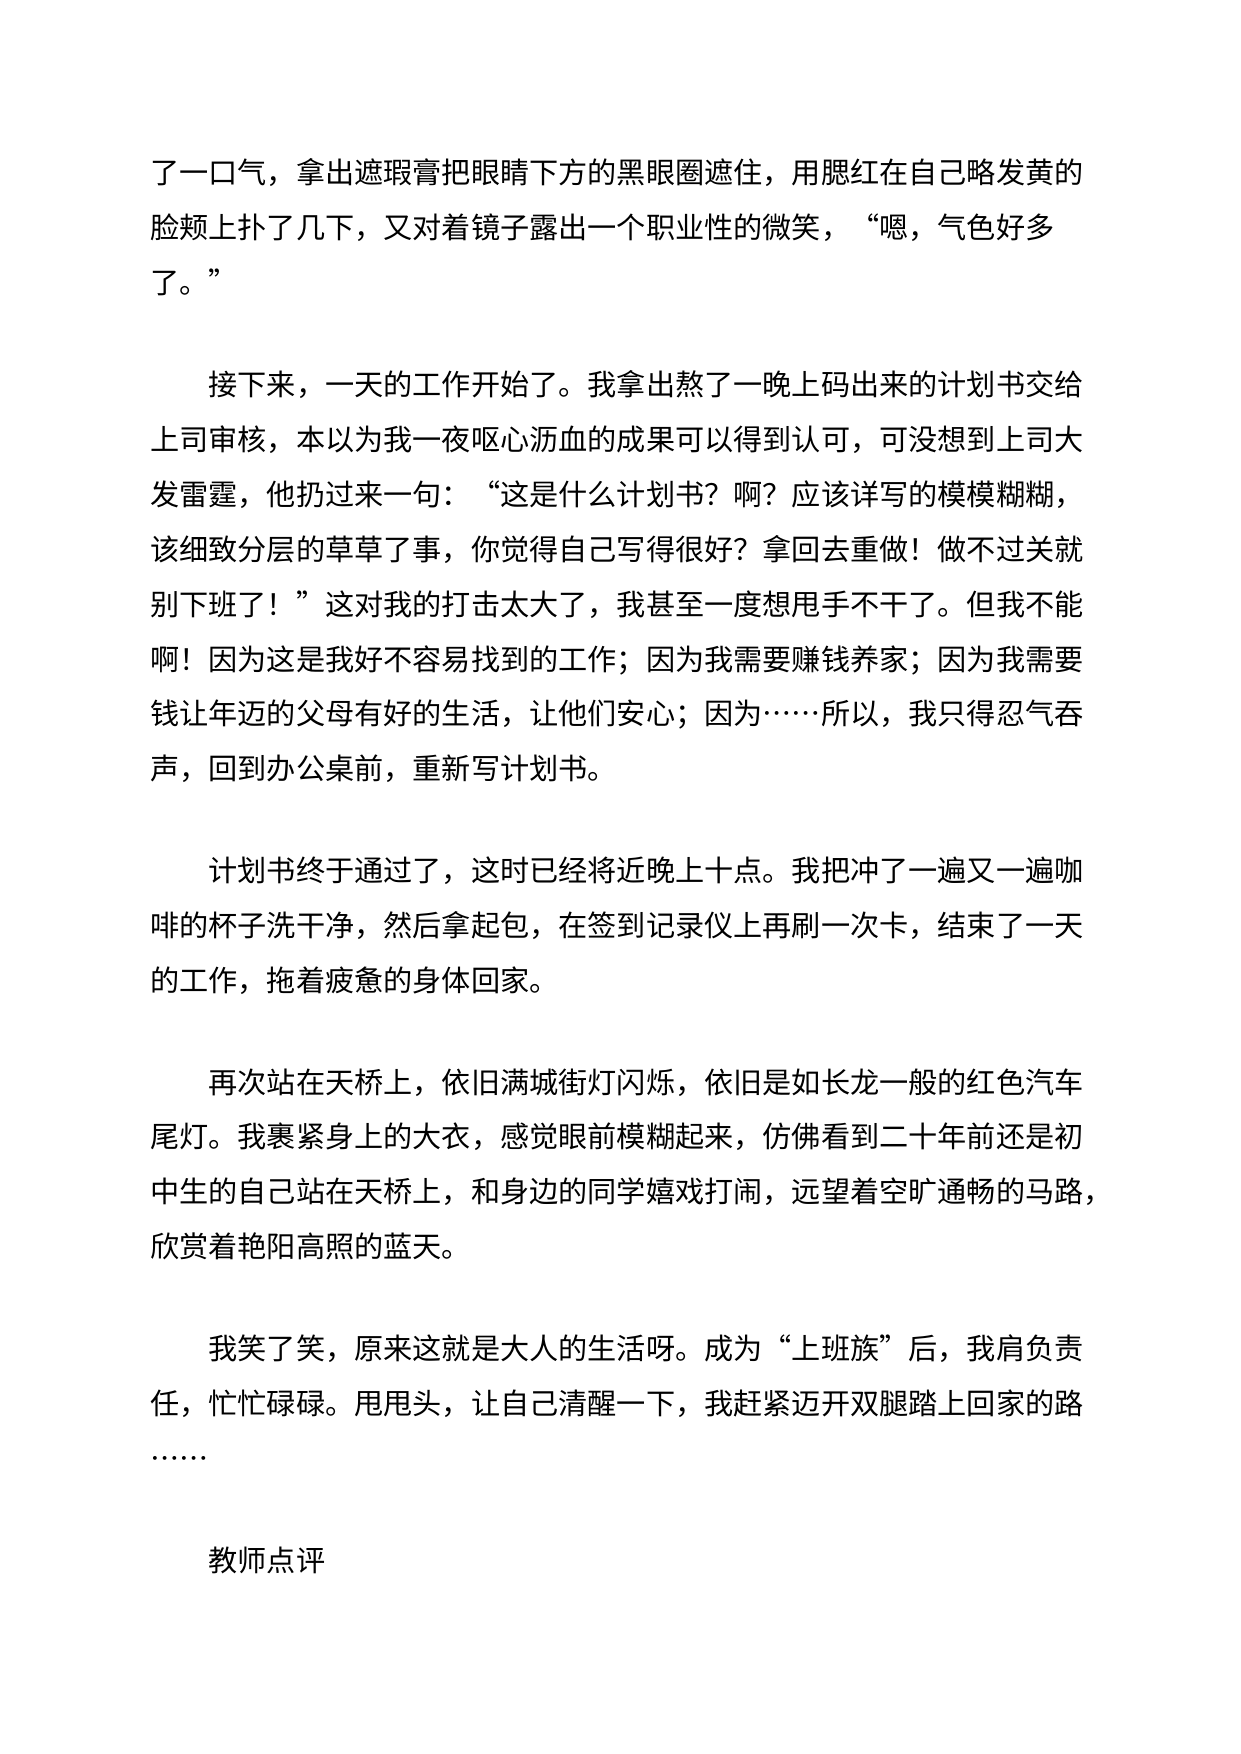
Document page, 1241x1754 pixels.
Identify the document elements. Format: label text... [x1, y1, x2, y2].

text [150, 150, 1090, 302]
text 教师点评 [150, 1537, 1090, 1579]
text 再次站在天桥上，依旧满城街灯闪烁，依旧是如长龙一般的红色汽车尾灯。我裹紧身上的大衣，感觉眼前模糊起来，仿佛看到二十年前还是初中生的自己站在天桥上，和身边的同学嬉戏打闹，远望着空旷通畅的马路，欣赏着艳阳高照的蓝天。 [150, 1059, 1090, 1266]
text 接下来，一天的工作开始了。我拿出熬了一晚上码出来的计划书交给上司审核，本以为我一夜呕心沥血的成果可以得到认可，可没想到上司大发雷霆，他扔过来一句：“这是什么计划书？啊？应该详写的模模糊糊，该细致分层的草草了事，你觉得自己写得很好？拿回去重做！做不过关就别下班了！”这对我的打击太大了，我甚至一度想甩手不干了。但我不能啊！因为这是我好不容易找到的工作；因为我需要赚钱养家；因为我需要钱让年迈的父母有好的生活，让他们安心；因为……所以，我只得忍气吞声，回到办公桌前，重新写计划书。 [150, 362, 1090, 788]
text 我笑了笑，原来这就是大人的生活呀。成为“上班族”后，我肩负责任，忙忙碌碌。甩甩头，让自己清醒一下，我赶紧迈开双腿踏上回家的路…… [150, 1326, 1090, 1478]
text 计划书终于通过了，这时已经将近晚上十点。我把冲了一遍又一遍咖啡的杯子洗干净，然后拿起包，在签到记录仪上再刷一次卡，结束了一天的工作，拖着疲惫的身体回家。 [150, 848, 1090, 1000]
